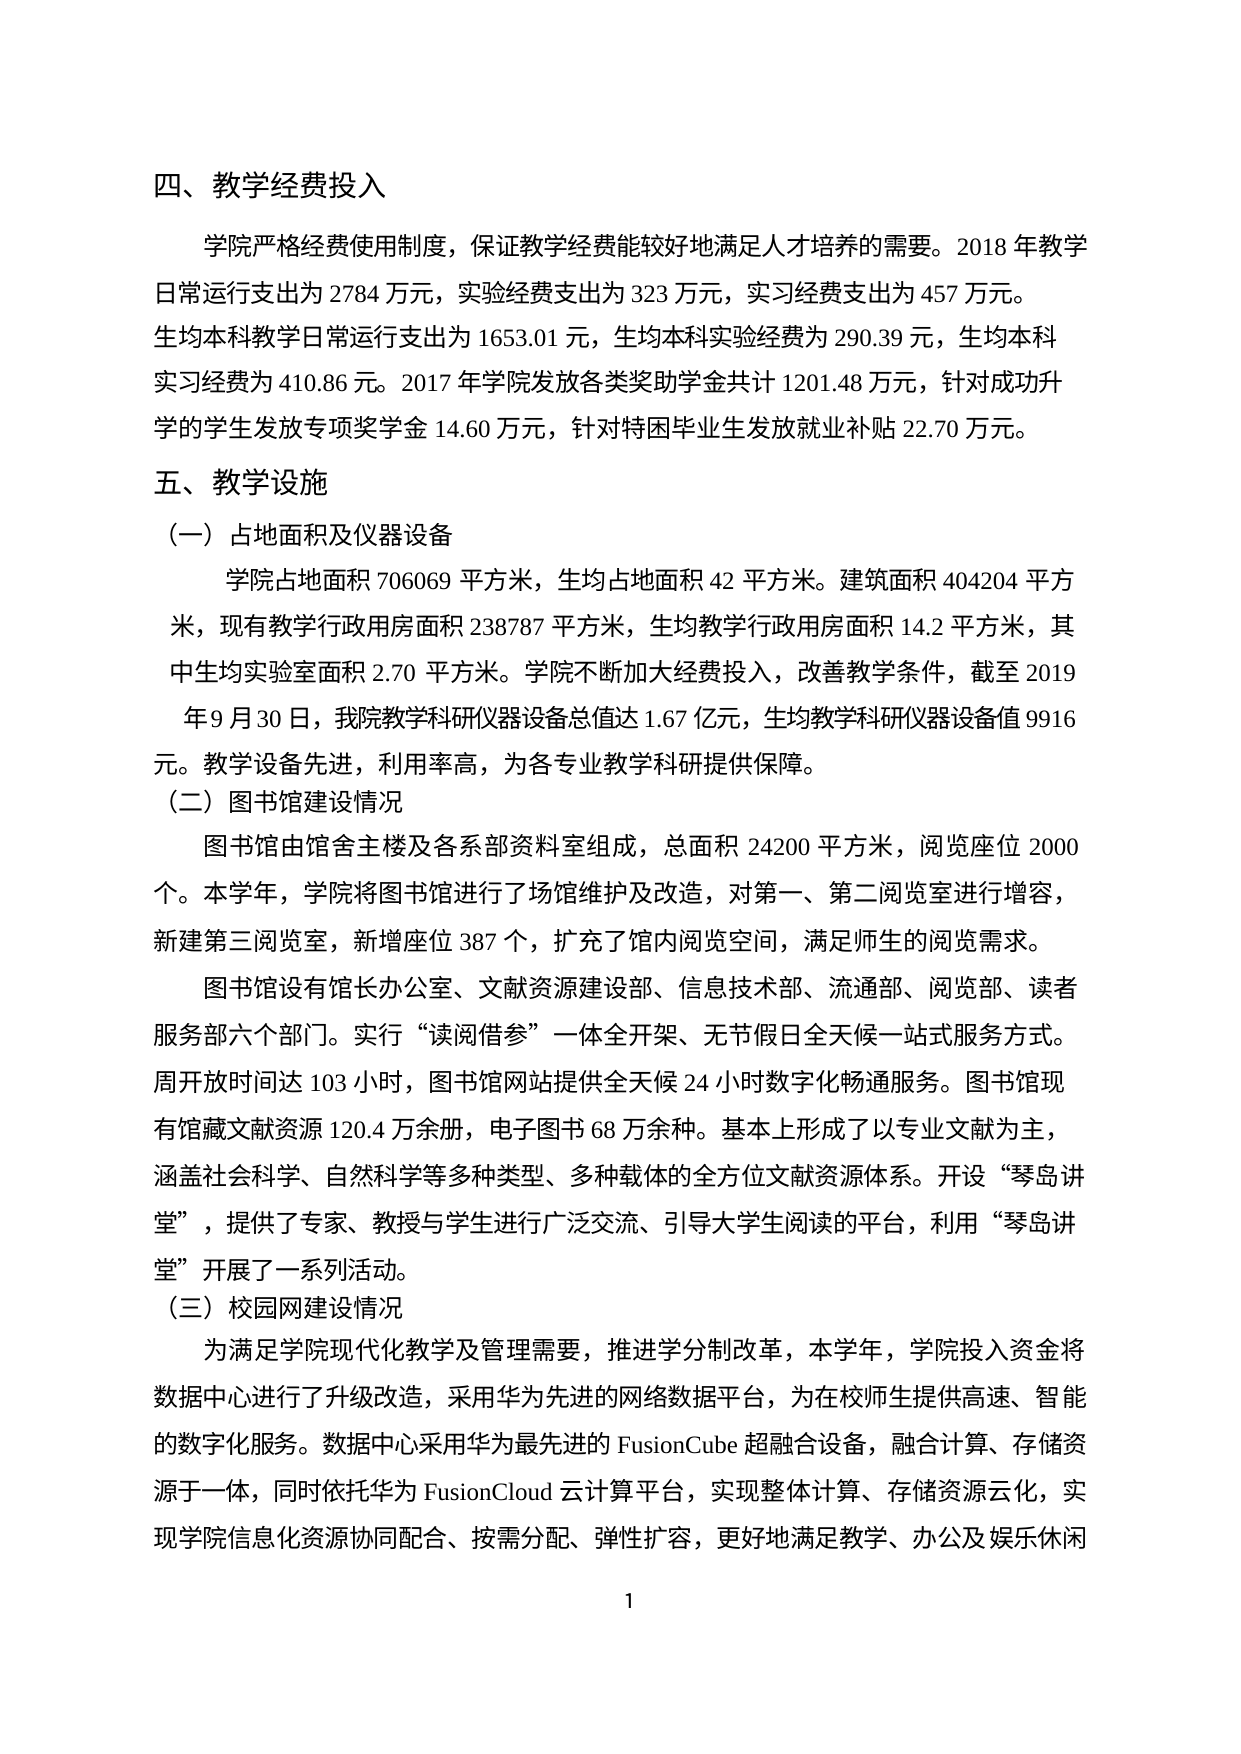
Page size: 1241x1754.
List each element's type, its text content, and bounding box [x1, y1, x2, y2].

text （一）占地面积及仪器设备 [153, 516, 1117, 552]
text 学院严格经费使用制度，保证教学经费能较好地满足人才培养的需要。2018 年教学日常运行支出为 2784 万元，实验经费支出为 323 万元，实习经费支出为 457 万元。 [153, 227, 1088, 310]
subtitle 四、教学经费投入 [153, 162, 1117, 204]
text 有馆藏文献资源 120.4 万余册，电子图书 68 万余种。基本上形成了以专业文献为主， 涵盖社会科学、自然科学等多种类型、多种载体的全方位文献资源体系。开设“琴岛讲堂”，提供了专家、教授与学生进行广泛交流、引导大学生阅读的平台，利用“琴岛讲堂”开展了一系列活动。 [153, 1109, 1085, 1287]
text 学院占地面积 706069 平方米，生均占地面积 42 平方米。建筑面积 404204 平方 [121, 561, 1075, 597]
text 中生均实验室面积 2.70 平方米。学院不断加大经费投入，改善教学条件，截至 2019 [121, 652, 1075, 689]
text （三）校园网建设情况 [153, 1298, 1117, 1322]
text 图书馆设有馆长办公室、文献资源建设部、信息技术部、流通部、阅览部、读者服务部六个部门。实行“读阅借参”一体全开架、无节假日全天候一站式服务方式。周开放时间达 103 小时，图书馆网站提供全天候 24 小时数字化畅通服务。图书馆现 [153, 968, 1079, 1099]
text 生均本科教学日常运行支出为 1653.01 元，生均本科实验经费为 290.39 元，生均本科 [153, 321, 1117, 353]
text 图书馆由馆舍主楼及各系部资料室组成，总面积 24200 平方米，阅览座位 2000 个。本学年，学院将图书馆进行了场馆维护及改造，对第一、第二阅览室进行增容， 新建第三阅览室，新增座位 387 个，扩充了馆内阅览空间，满足师生的阅览需求。 [153, 827, 1079, 957]
text 米，现有教学行政用房面积 238787 平方米，生均教学行政用房面积 14.2 平方米，其 [121, 607, 1075, 643]
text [153, 1331, 1087, 1555]
text 年 9 月 30 日，我院教学科研仪器设备总值达 1.67 亿元，生均教学科研仪器设备值 9916 [121, 698, 1075, 735]
subtitle 五、教学设施 [153, 460, 1117, 502]
text （二）图书馆建设情况 [153, 782, 1117, 818]
text 学的学生发放专项奖学金 14.60 万元，针对特困毕业生发放就业补贴 22.70 万元。 [153, 408, 1117, 444]
text 元。教学设备先进，利用率高，为各专业教学科研提供保障。 [153, 744, 1117, 781]
text 实习经费为 410.86 元。2017 年学院发放各类奖助学金共计 1201.48 万元，针对成功升 [153, 362, 1117, 399]
